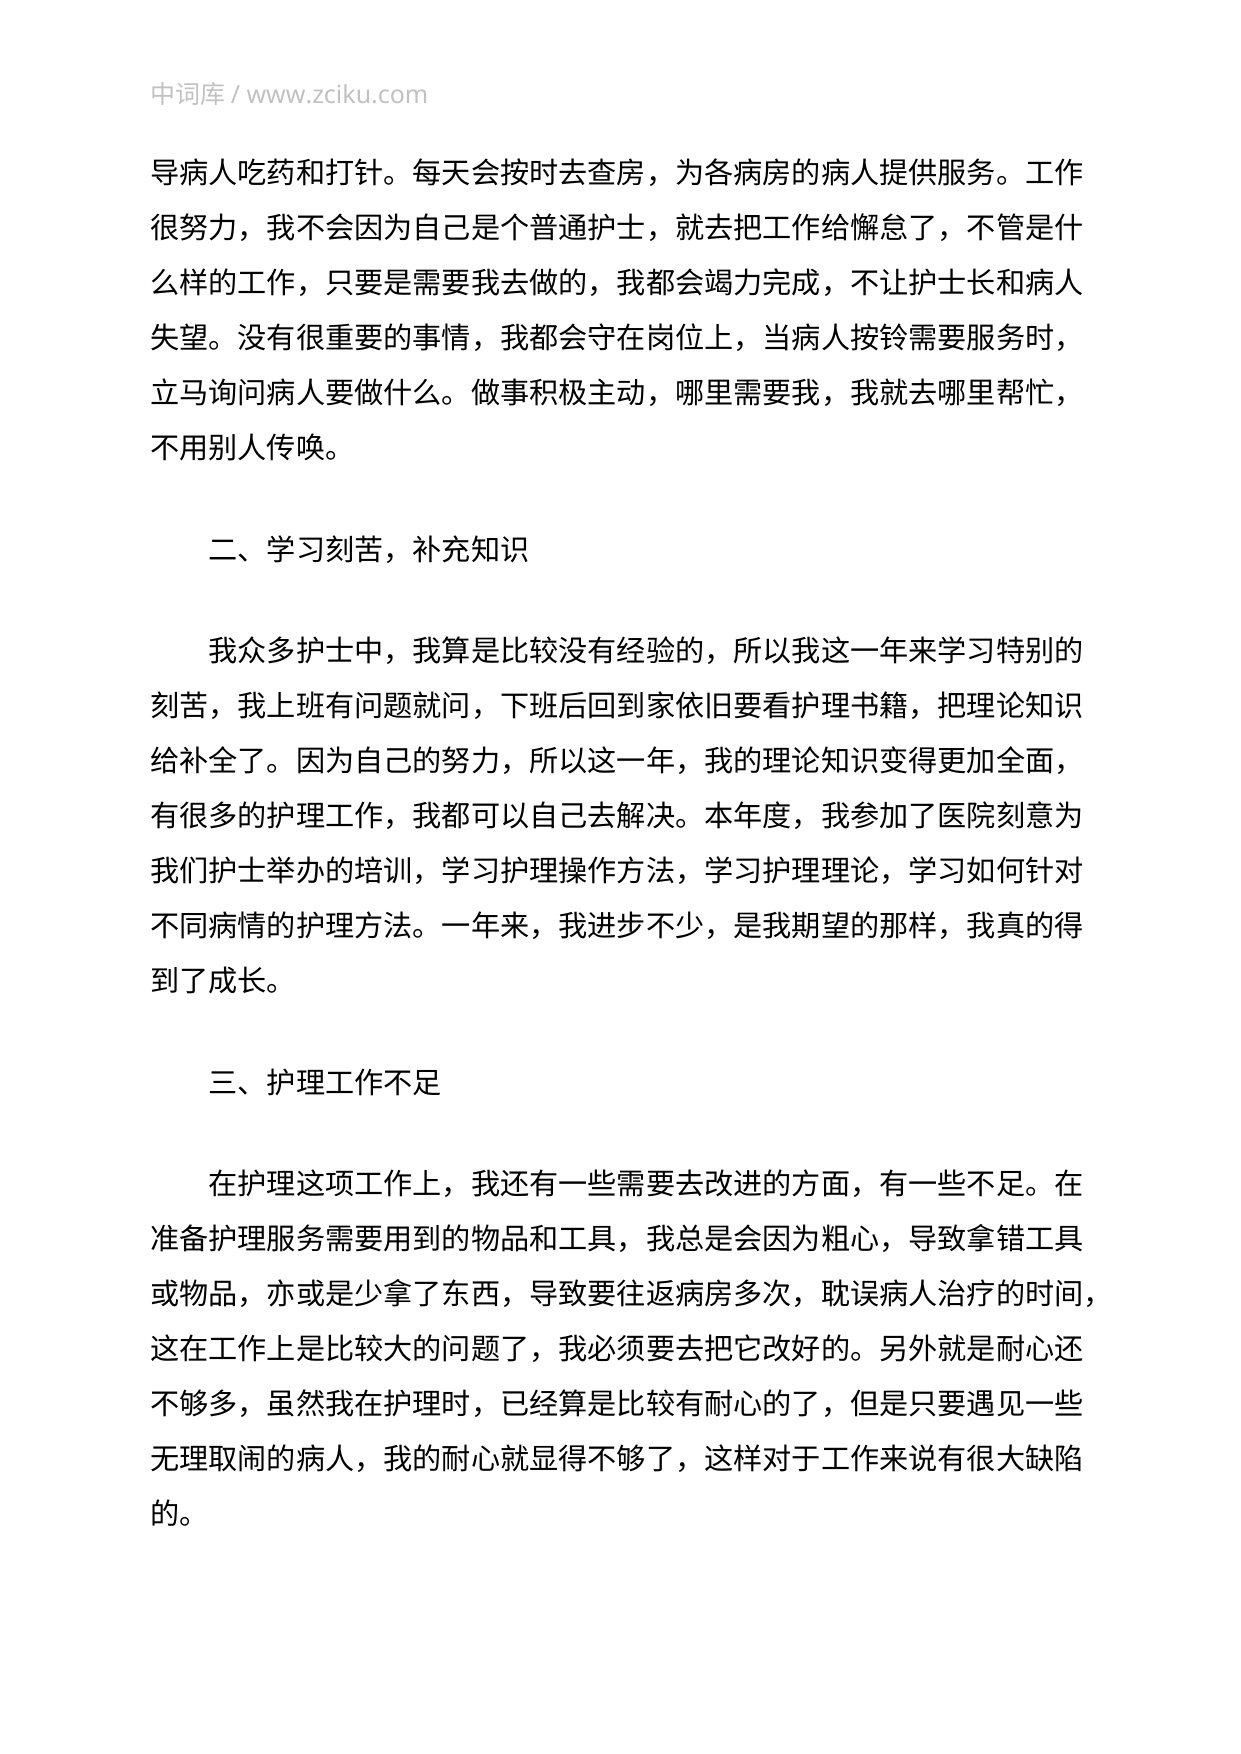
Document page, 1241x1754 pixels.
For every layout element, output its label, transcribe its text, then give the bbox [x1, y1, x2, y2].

text 在护理这项工作上，我还有一些需要去改进的方面，有一些不足。在准备护理服务需要用到的物品和工具，我总是会因为粗心，导致拿错工具或物品，亦或是少拿了东西，导致要往返病房多次，耽误病人治疗的时间，这在工作上是比较大的问题了，我必须要去把它改好的。另外就是耐心还不够多，虽然我在护理时，已经算是比较有耐心的了，但是只要遇见一些无理取闹的病人，我的耐心就显得不够了，这样对于工作来说有很大缺陷的。 [150, 1161, 1090, 1533]
text 三、护理工作不足 [150, 1059, 1090, 1101]
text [150, 150, 1090, 467]
text 我众多护士中，我算是比较没有经验的，所以我这一年来学习特别的刻苦，我上班有问题就问，下班后回到家依旧要看护理书籍，把理论知识给补全了。因为自己的努力，所以这一年，我的理论知识变得更加全面，有很多的护理工作，我都可以自己去解决。本年度，我参加了医院刻意为我们护士举办的培训，学习护理操作方法，学习护理理论，学习如何针对不同病情的护理方法。一年来，我进步不少，是我期望的那样，我真的得到了成长。 [150, 628, 1090, 1000]
text 二、学习刻苦，补充知识 [150, 526, 1090, 568]
